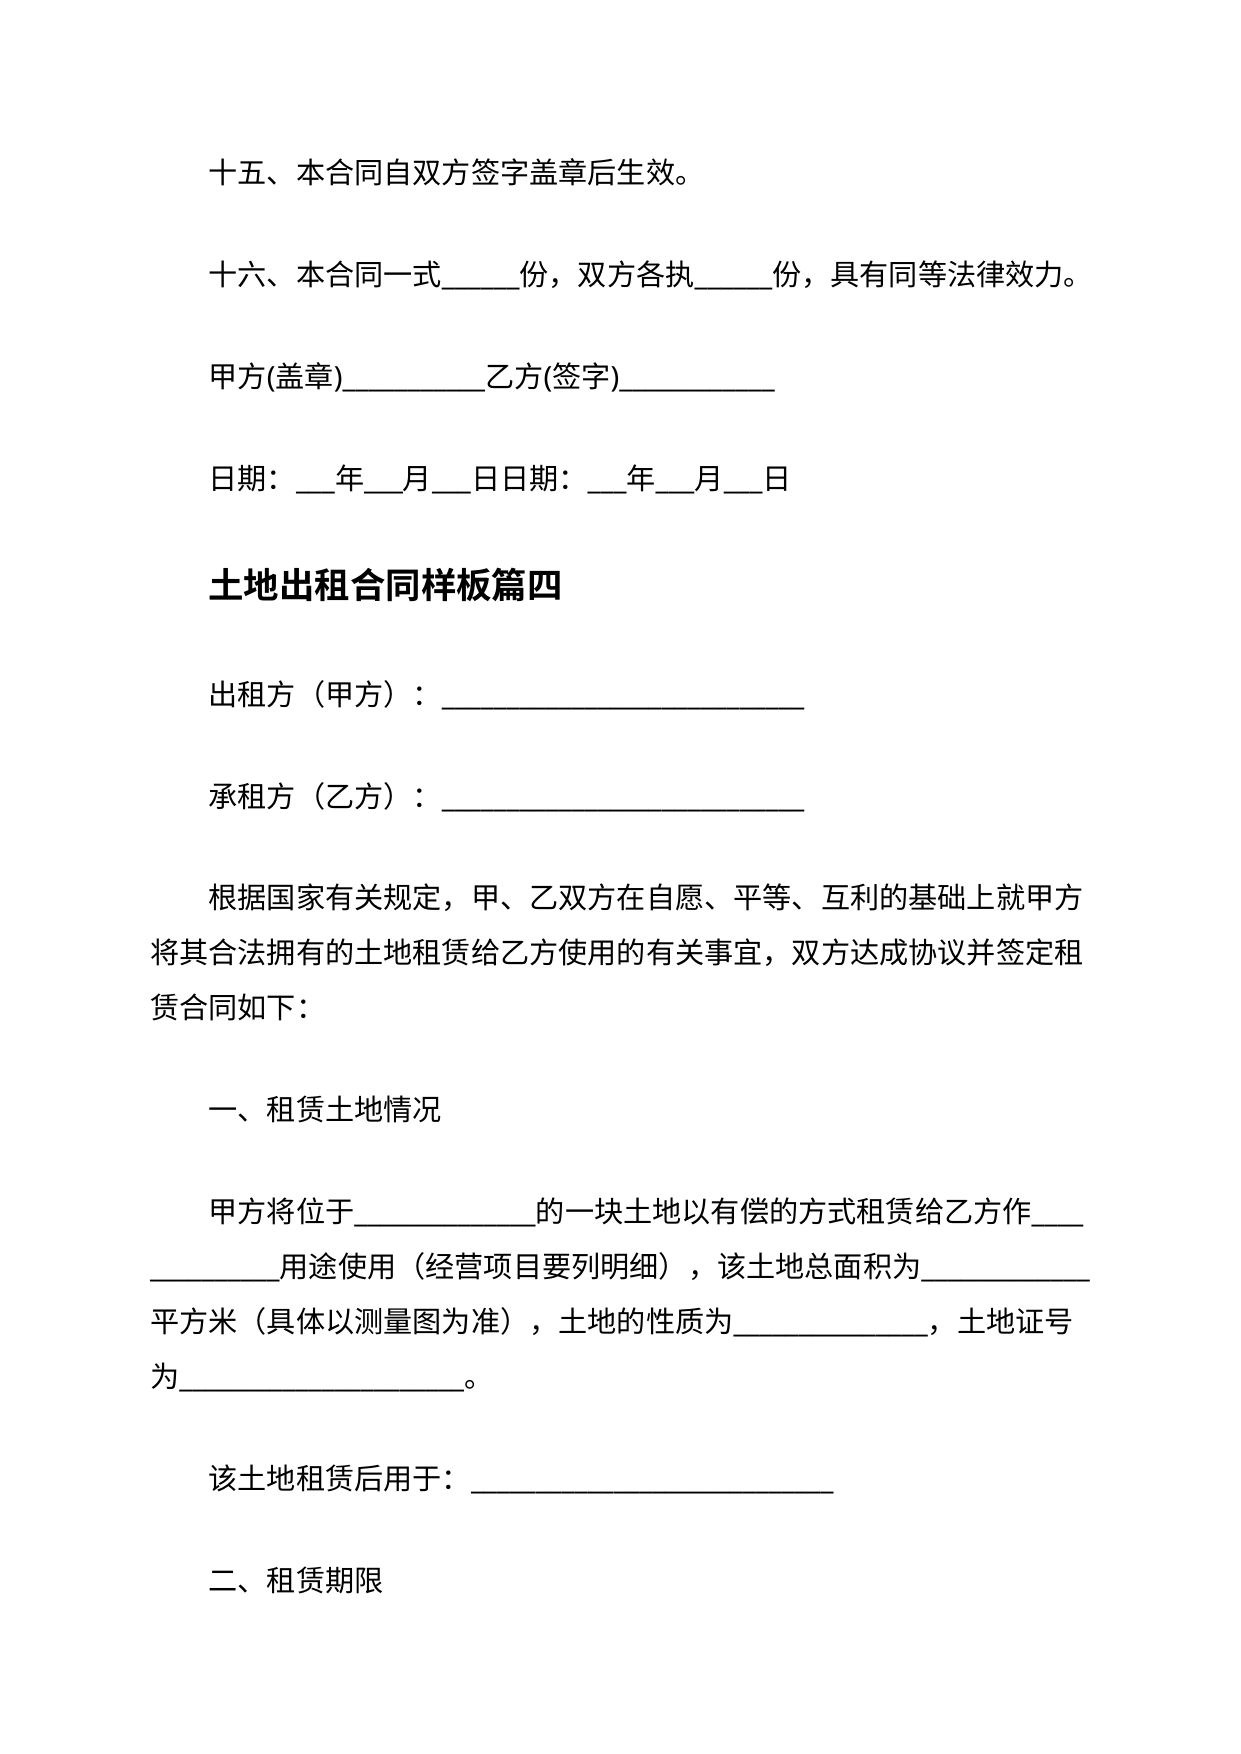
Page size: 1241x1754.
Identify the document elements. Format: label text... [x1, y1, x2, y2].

text 甲方将位于______________的一块土地以有偿的方式租赁给乙方作______________用途使用（经营项目要列明细），该土地总面积为_____________平方米（具体以测量图为准），土地的性质为_______________，土地证号为______________________。 [150, 1188, 1090, 1396]
text 二、租赁期限 [150, 1557, 1090, 1600]
text 甲方(盖章)___________乙方(签字)____________ [150, 354, 1090, 396]
text 十六、本合同一式______份，双方各执______份，具有同等法律效力。 [150, 252, 1090, 294]
text 一、租赁土地情况 [150, 1087, 1090, 1129]
text 出租方（甲方）：____________________________ [150, 671, 1090, 713]
text 土地出租合同样板篇四 [150, 558, 1090, 609]
text 日期：___年___月___日日期：___年___月___日 [150, 456, 1090, 498]
text 承租方（乙方）：____________________________ [150, 773, 1090, 816]
text 十五、本合同自双方签字盖章后生效。 [150, 150, 1090, 192]
text 该土地租赁后用于：____________________________ [150, 1455, 1090, 1498]
text 根据国家有关规定，甲、乙双方在自愿、平等、互利的基础上就甲方将其合法拥有的土地租赁给乙方使用的有关事宜，双方达成协议并签定租赁合同如下： [150, 875, 1090, 1027]
